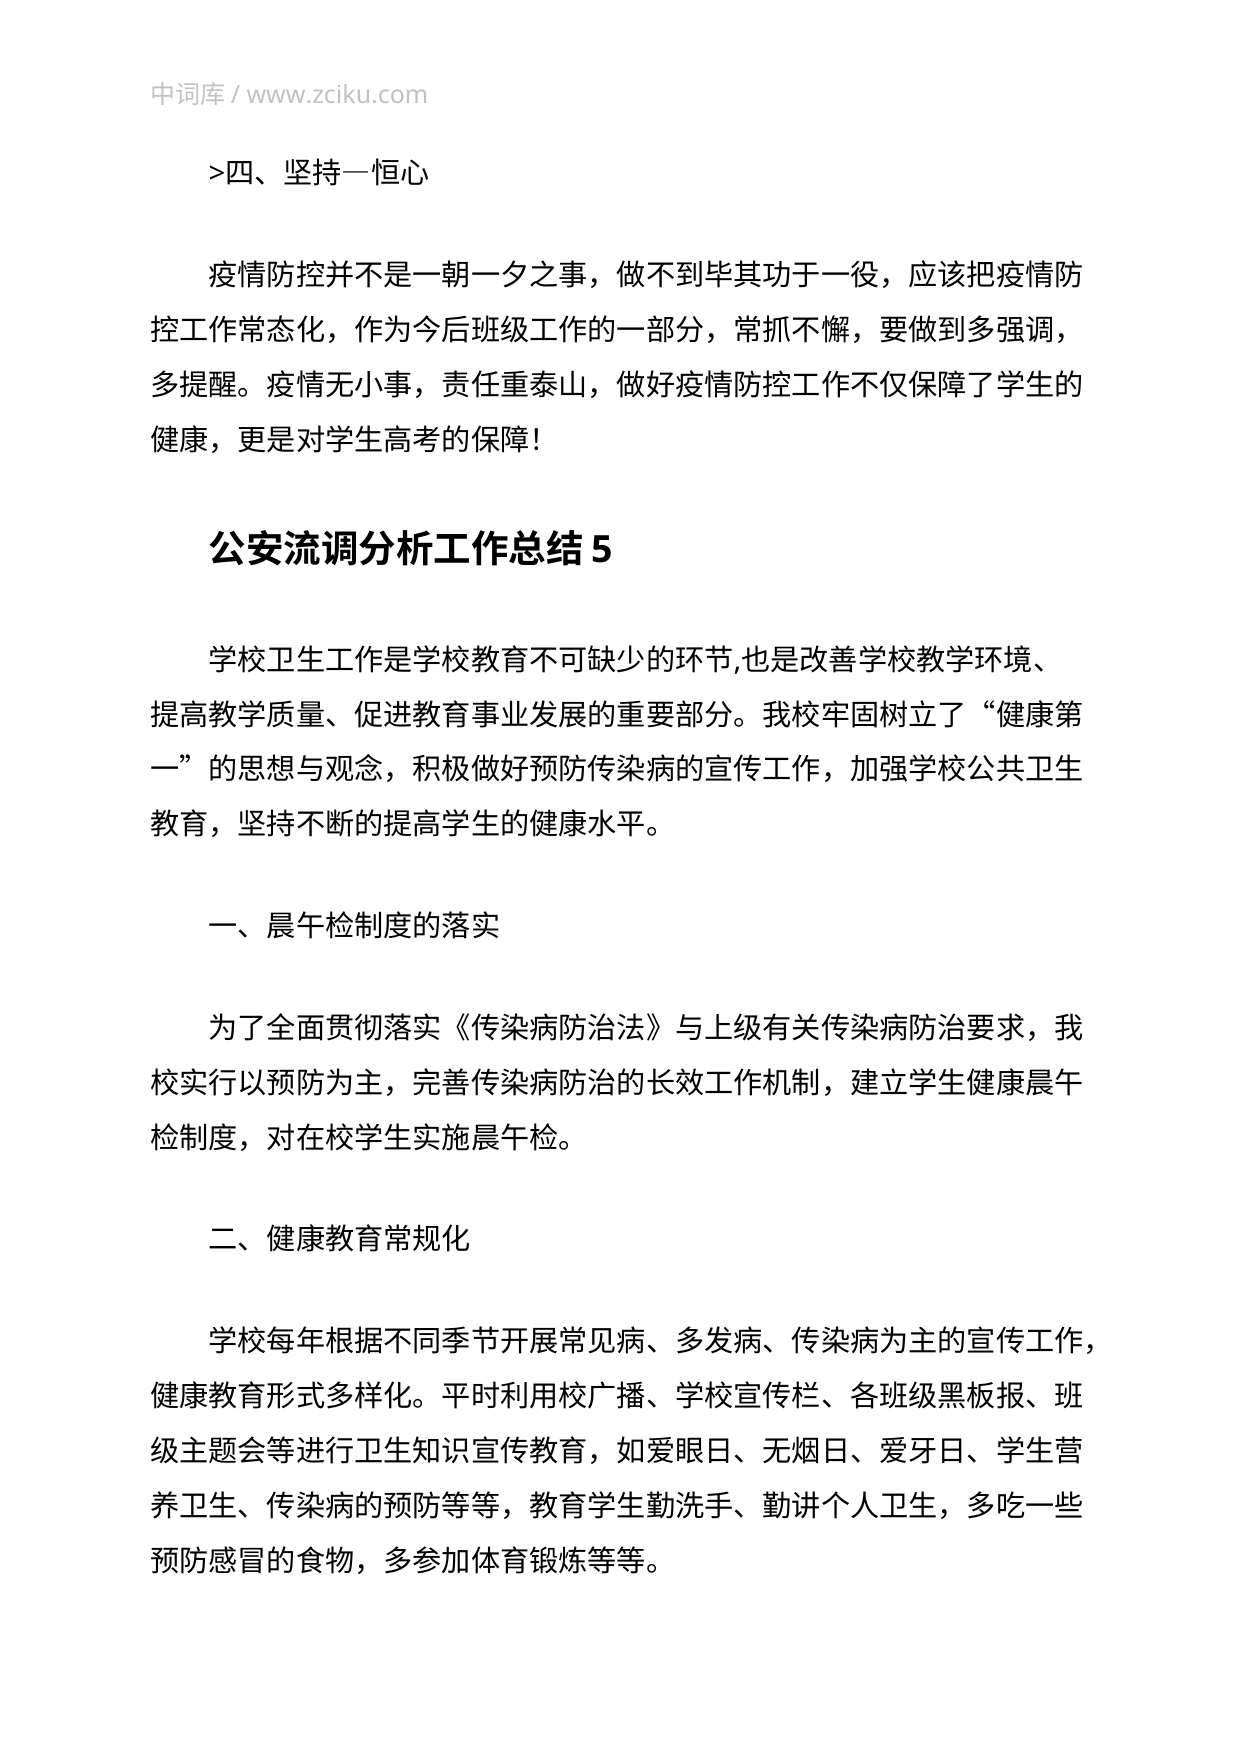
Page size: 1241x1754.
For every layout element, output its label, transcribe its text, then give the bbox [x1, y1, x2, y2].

text >四、坚持—恒心 [150, 150, 1090, 192]
text 学校每年根据不同季节开展常见病、多发病、传染病为主的宣传工作，健康教育形式多样化。平时利用校广播、学校宣传栏、各班级黑板报、班级主题会等进行卫生知识宣传教育，如爱眼日、无烟日、爱牙日、学生营养卫生、传染病的预防等等，教育学生勤洗手、勤讲个人卫生，多吃一些预防感冒的食物，多参加体育锻炼等等。 [150, 1318, 1090, 1579]
text 学校卫生工作是学校教育不可缺少的环节,也是改善学校教学环境、提高教学质量、促进教育事业发展的重要部分。我校牢固树立了“健康第一”的思想与观念，积极做好预防传染病的宣传工作，加强学校公共卫生教育，坚持不断的提高学生的健康水平。 [150, 636, 1090, 843]
text 疫情防控并不是一朝一夕之事，做不到毕其功于一役，应该把疫情防控工作常态化，作为今后班级工作的一部分，常抓不懈，要做到多强调，多提醒。疫情无小事，责任重泰山，做好疫情防控工作不仅保障了学生的健康，更是对学生高考的保障！ [150, 252, 1090, 459]
text 为了全面贯彻落实《传染病防治法》与上级有关传染病防治要求，我校实行以预防为主，完善传染病防治的长效工作机制，建立学生健康晨午检制度，对在校学生实施晨午检。 [150, 1004, 1090, 1156]
text 二、健康教育常规化 [150, 1216, 1090, 1258]
text 一、晨午检制度的落实 [150, 903, 1090, 945]
text 公安流调分析工作总结5 [150, 518, 1090, 573]
